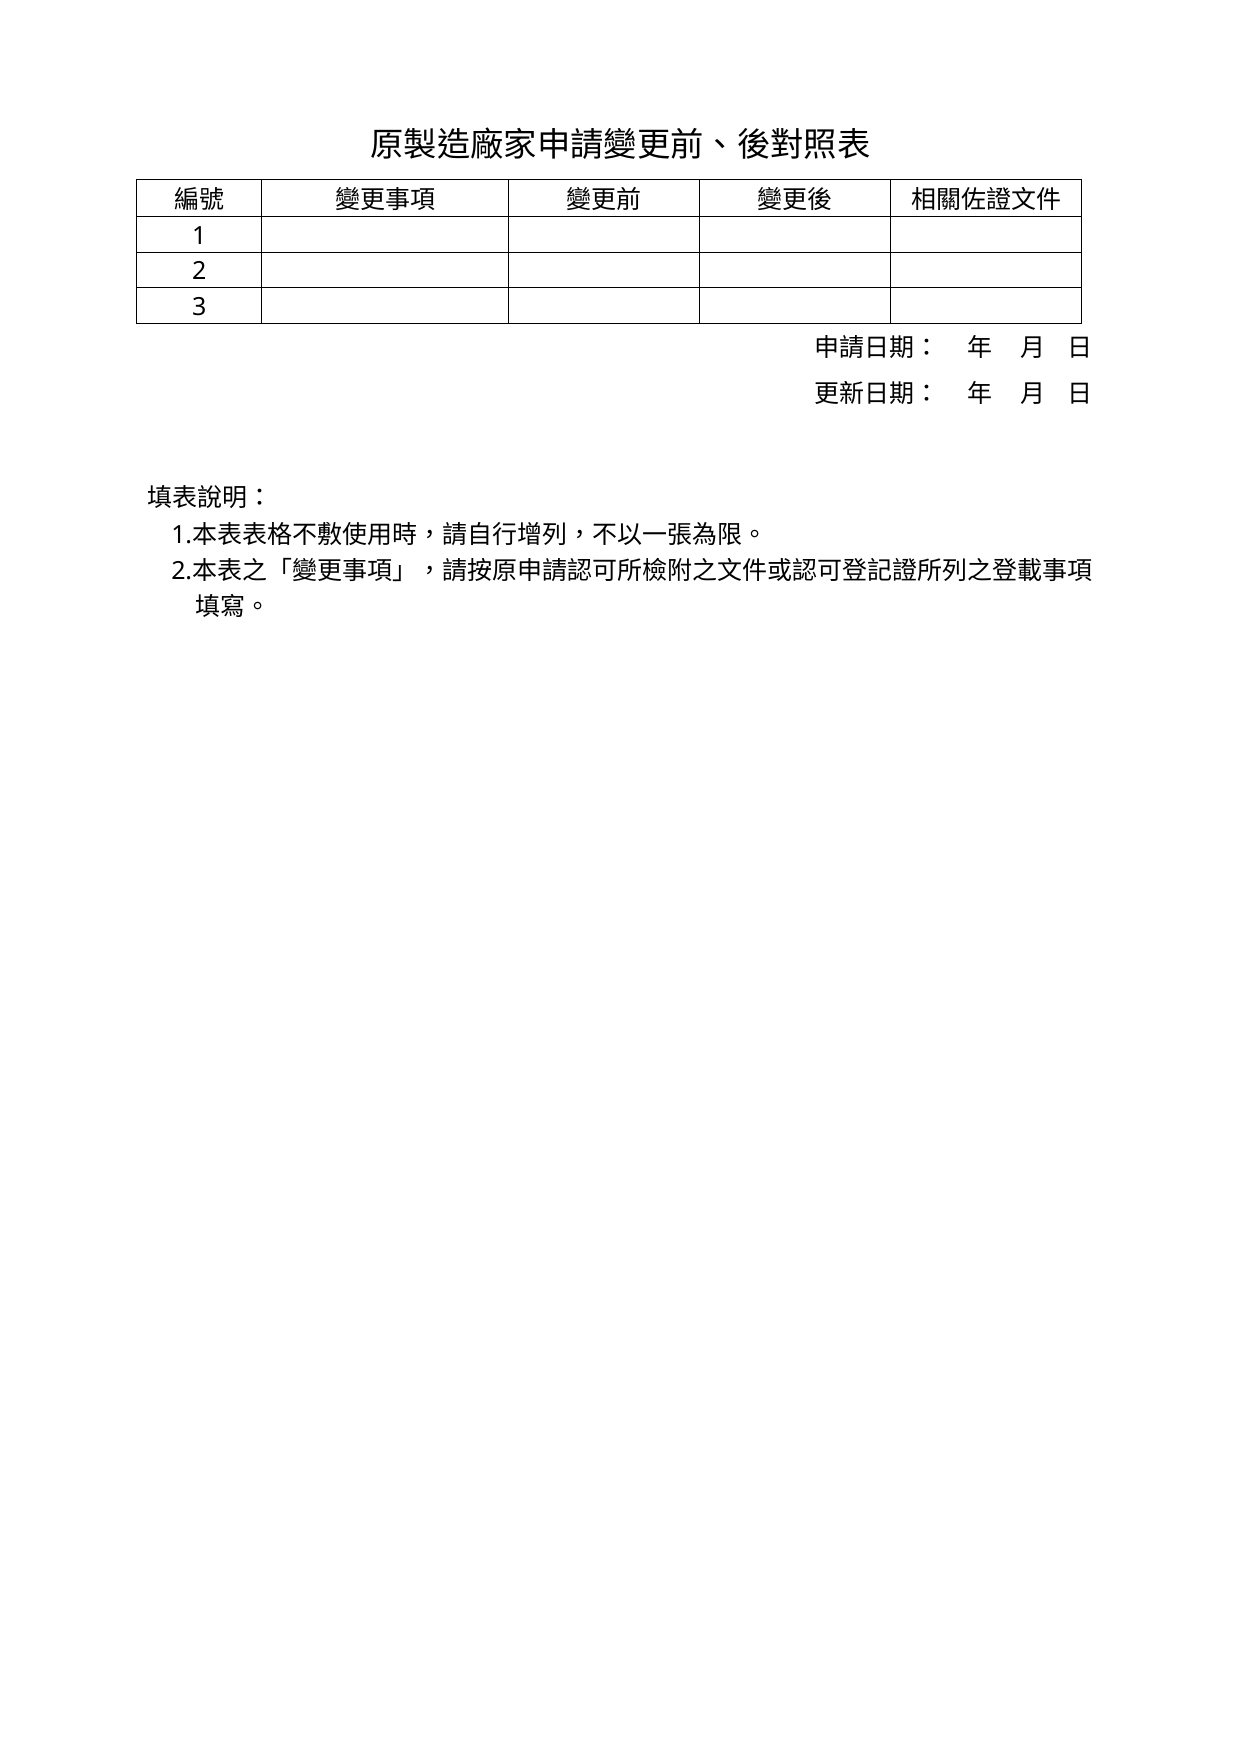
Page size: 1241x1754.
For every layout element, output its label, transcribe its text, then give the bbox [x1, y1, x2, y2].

table_cell [509, 217, 699, 252]
table_cell [891, 253, 1081, 287]
text 更新日期： 年 月 日 [148, 373, 1092, 410]
text 1.本表表格不敷使用時，請自行增列，不以一張為限。 [171, 514, 1092, 550]
text 填表說明： [148, 478, 1092, 514]
table_cell [509, 288, 699, 322]
table_cell 3 [137, 288, 261, 322]
table_cell 2 [137, 253, 261, 287]
text 2.本表之「變更事項」，請按原申請認可所檢附之文件或認可登記證所列之登載事項填寫。 [171, 550, 1092, 623]
table_cell [891, 217, 1081, 252]
text 原製造廠家申請變更前、後對照表 [148, 118, 1092, 166]
table_cell [891, 288, 1081, 322]
table_cell [509, 253, 699, 287]
table_header 相關佐證文件 [891, 180, 1081, 216]
table_cell [700, 253, 890, 287]
table_header 變更事項 [262, 180, 508, 216]
table_cell 1 [137, 217, 261, 252]
table_header 變更後 [700, 180, 890, 216]
table_cell [262, 253, 508, 287]
table_header 變更前 [509, 180, 699, 216]
table_header 編號 [137, 180, 261, 216]
text 申請日期： 年 月 日 [148, 336, 1092, 361]
table_cell [700, 217, 890, 252]
table_cell [262, 217, 508, 252]
table_cell [262, 288, 508, 322]
table_cell [700, 288, 890, 322]
